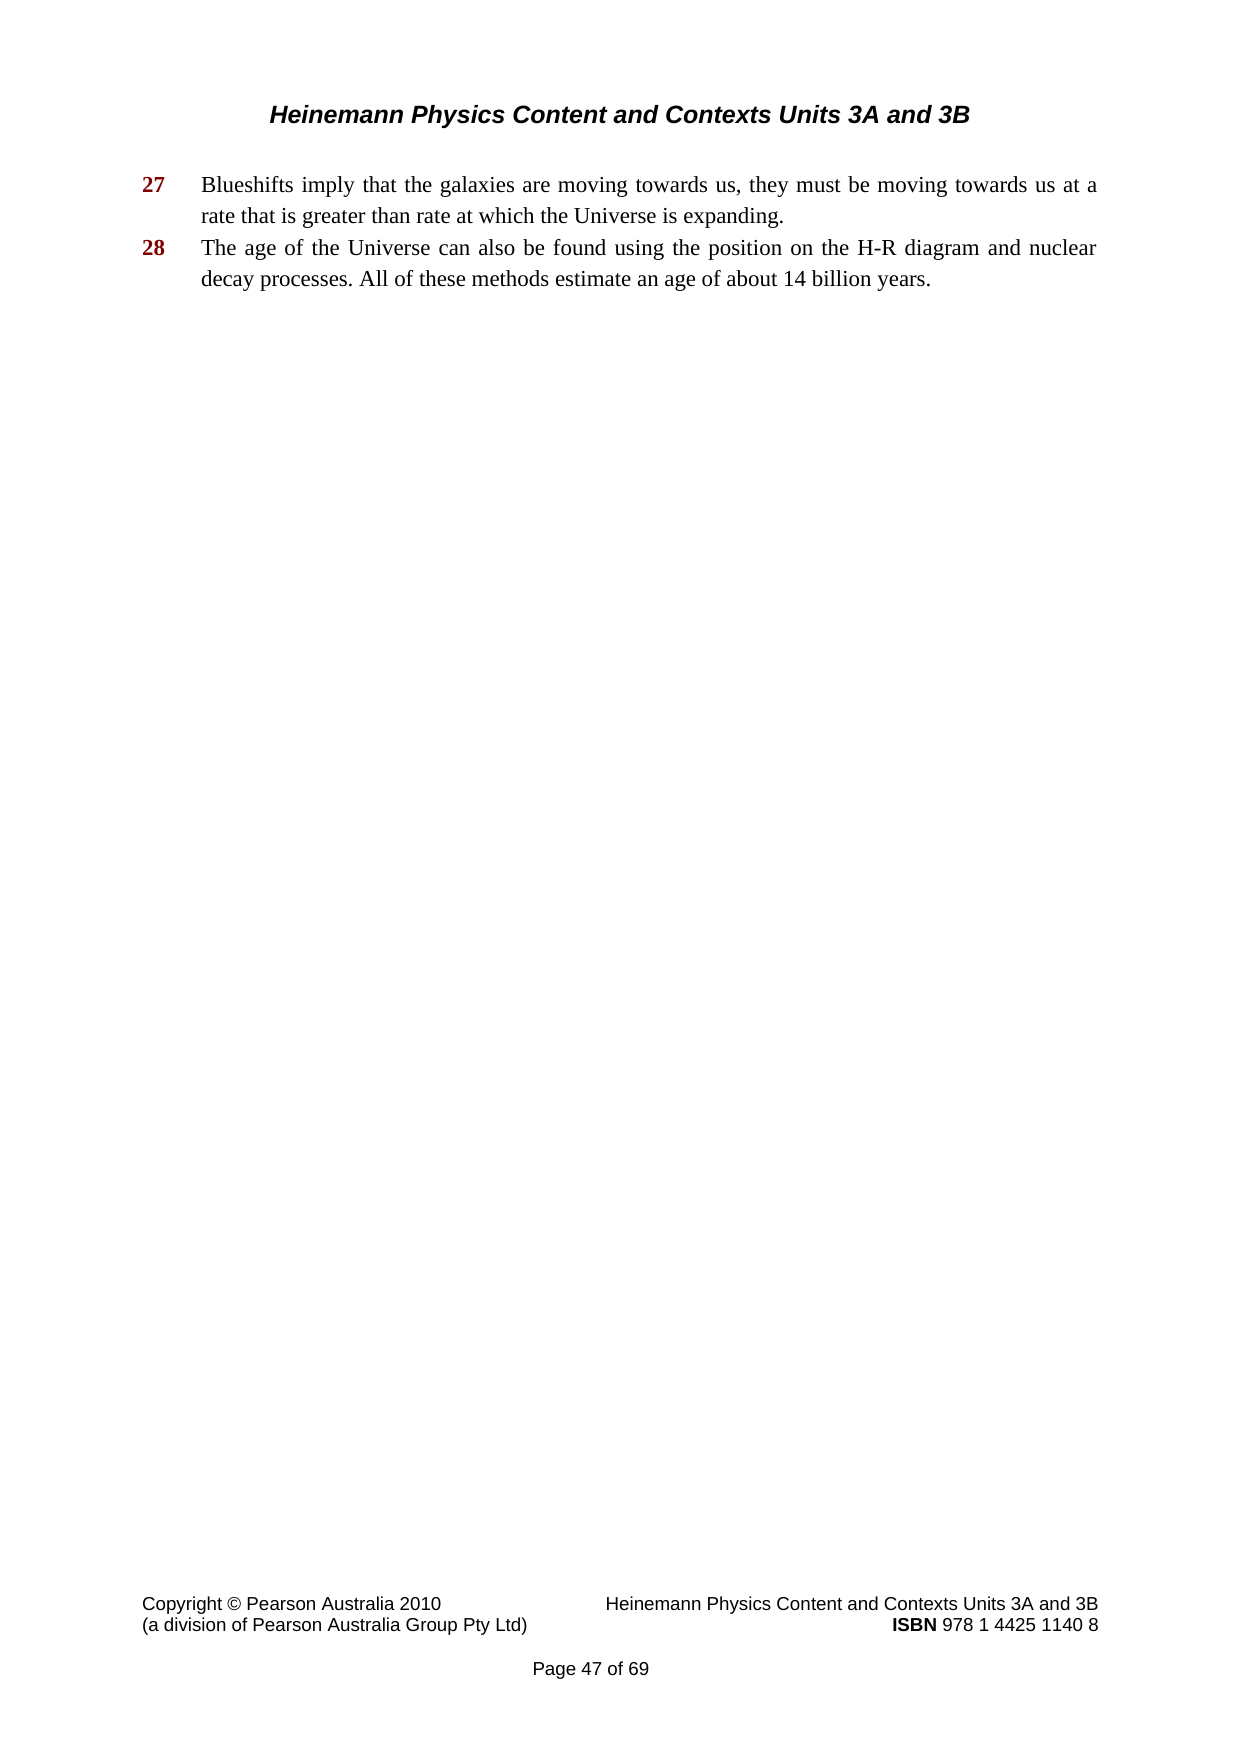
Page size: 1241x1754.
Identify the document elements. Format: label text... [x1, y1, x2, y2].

text 27 Blueshifts imply that the galaxies are moving towards us, they must be moving towards us at a rate that is greater than rate at which the Universe is expanding. [142, 168, 1098, 230]
text 28 The age of the Universe can also be found using the position on the H-R diagram and nuclear decay processes. All of these methods estimate an age of about 14 billion years. [142, 230, 1098, 293]
